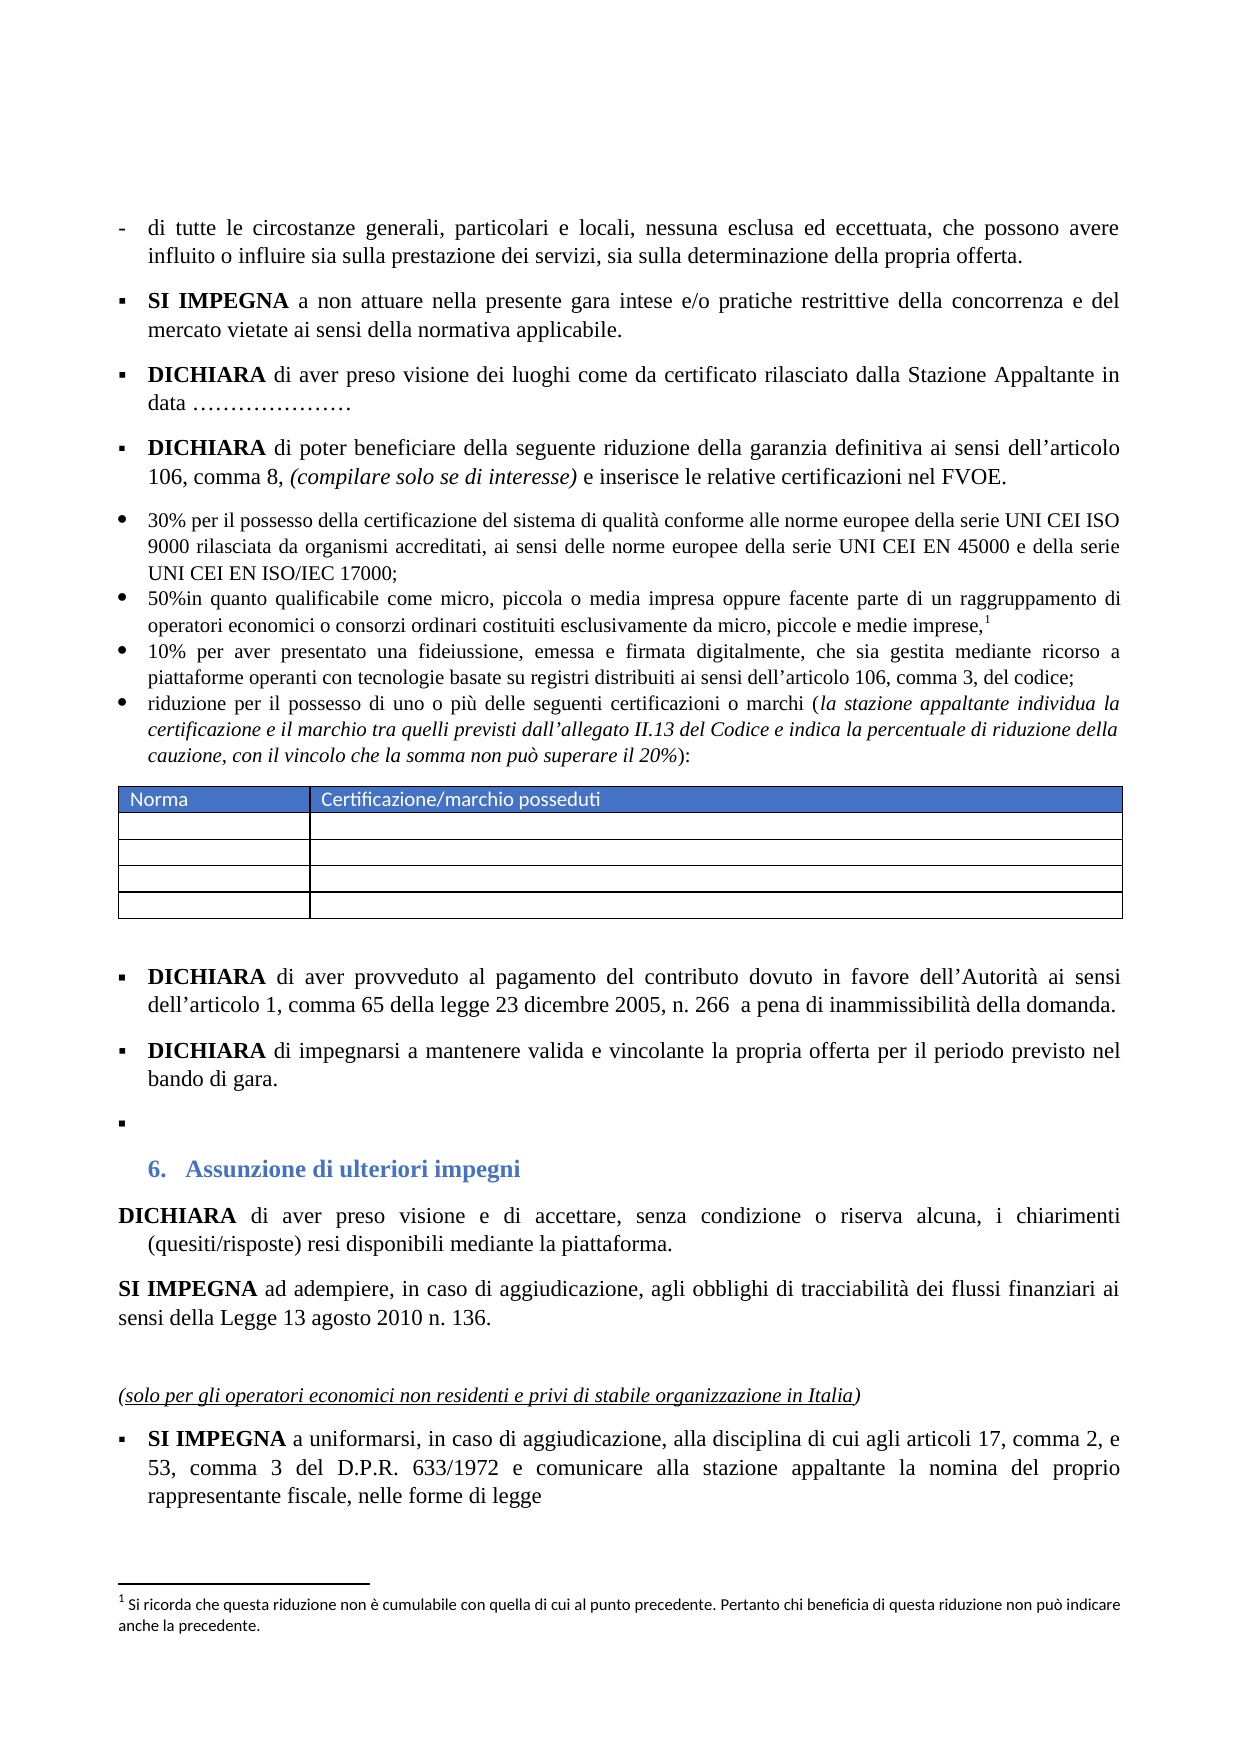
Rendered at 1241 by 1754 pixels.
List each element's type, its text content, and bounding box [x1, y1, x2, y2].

list 10% per aver presentato una fideiussione, emessa e firmata digitalmente, che sia gestita mediante ricorso a piattaforme operanti con tecnologie basate su registri distribuiti ai sensi dell’articolo 106, comma 3, del codice; [118, 638, 1122, 689]
list Assunzione di ulteriori impegni [148, 1154, 1122, 1183]
text ▪ SI IMPEGNA a non attuare nella presente gara intese e/o pratiche restrittive della concorrenza e del mercato vietate ai sensi della normativa applicabile. [118, 287, 1122, 342]
table_cell [119, 840, 309, 865]
table_cell [311, 840, 1122, 865]
text ▪ DICHIARA di poter beneficiare della seguente riduzione della garanzia definitiva ai sensi dell’articolo 106, comma 8, (compilare solo se di interesse) e inserisce le relative certificazioni nel FVOE. [118, 434, 1122, 489]
text ▪ DICHIARA di aver preso visione dei luoghi come da certificato rilasciato dalla Stazione Appaltante in data ………………… [118, 361, 1122, 416]
list 50%in quanto qualificabile come micro, piccola o media impresa oppure facente parte di un raggruppamento di operatori economici o consorzi ordinari costituiti esclusivamente da micro, piccole e medie imprese, [118, 586, 1122, 637]
table_cell [119, 813, 309, 838]
text ▪ DICHIARA di impegnarsi a mantenere valida e vincolante la propria offerta per il periodo previsto nel bando di gara. [118, 1037, 1122, 1091]
text ▪ DICHIARA di aver provveduto al pagamento del contributo dovuto in favore dell’Autorità ai sensi dell’articolo 1, comma 65 della legge 23 dicembre 2005, n. 266 a pena di inammissibilità della domanda. [118, 963, 1122, 1018]
table_header Norma [119, 787, 309, 812]
table_cell [119, 893, 309, 918]
table_cell [311, 893, 1122, 918]
text - di tutte le circostanze generali, particolari e locali, nessuna esclusa ed eccettuata, che possono avere influito o influire sia sulla prestazione dei servizi, sia sulla determinazione della propria offerta. [118, 214, 1122, 269]
table_cell [311, 866, 1122, 891]
text DICHIARA di aver preso visione e di accettare, senza condizione o riserva alcuna, i chiarimenti (quesiti/risposte) resi disponibili mediante la piattaforma. [118, 1202, 1122, 1257]
text ▪ [118, 1110, 1122, 1136]
text SI IMPEGNA ad adempiere, in caso di aggiudicazione, agli obblighi di tracciabilità dei flussi finanziari ai sensi della Legge 13 agosto 2010 n. 136. [118, 1276, 1122, 1330]
text (solo per gli operatori economici non residenti e privi di stabile organizzazione in Italia) [118, 1383, 1122, 1407]
text ▪ SI IMPEGNA a uniformarsi, in caso di aggiudicazione, alla disciplina di cui agli articoli 17, comma 2, e 53, comma 3 del D.P.R. 633/1972 e comunicare alla stazione appaltante la nomina del proprio rappresentante fiscale, nelle forme di legge [118, 1425, 1122, 1509]
table_header Certificazione/marchio posseduti [311, 787, 1122, 812]
table_cell [119, 866, 309, 891]
list 30% per il possesso della certificazione del sistema di qualità conforme alle norme europee della serie UNI CEI ISO 9000 rilasciata da organismi accreditati, ai sensi delle norme europee della serie UNI CEI EN 45000 e della serie UNI CEI EN ISO/IEC 17000; [118, 508, 1122, 584]
table_cell [311, 813, 1122, 838]
list riduzione per il possesso di uno o più delle seguenti certificazioni o marchi (la stazione appaltante individua la certificazione e il marchio tra quelli previsti dall’allegato II.13 del Codice e indica la percentuale di riduzione della cauzione, con il vincolo che la somma non può superare il 20%): [118, 691, 1122, 767]
